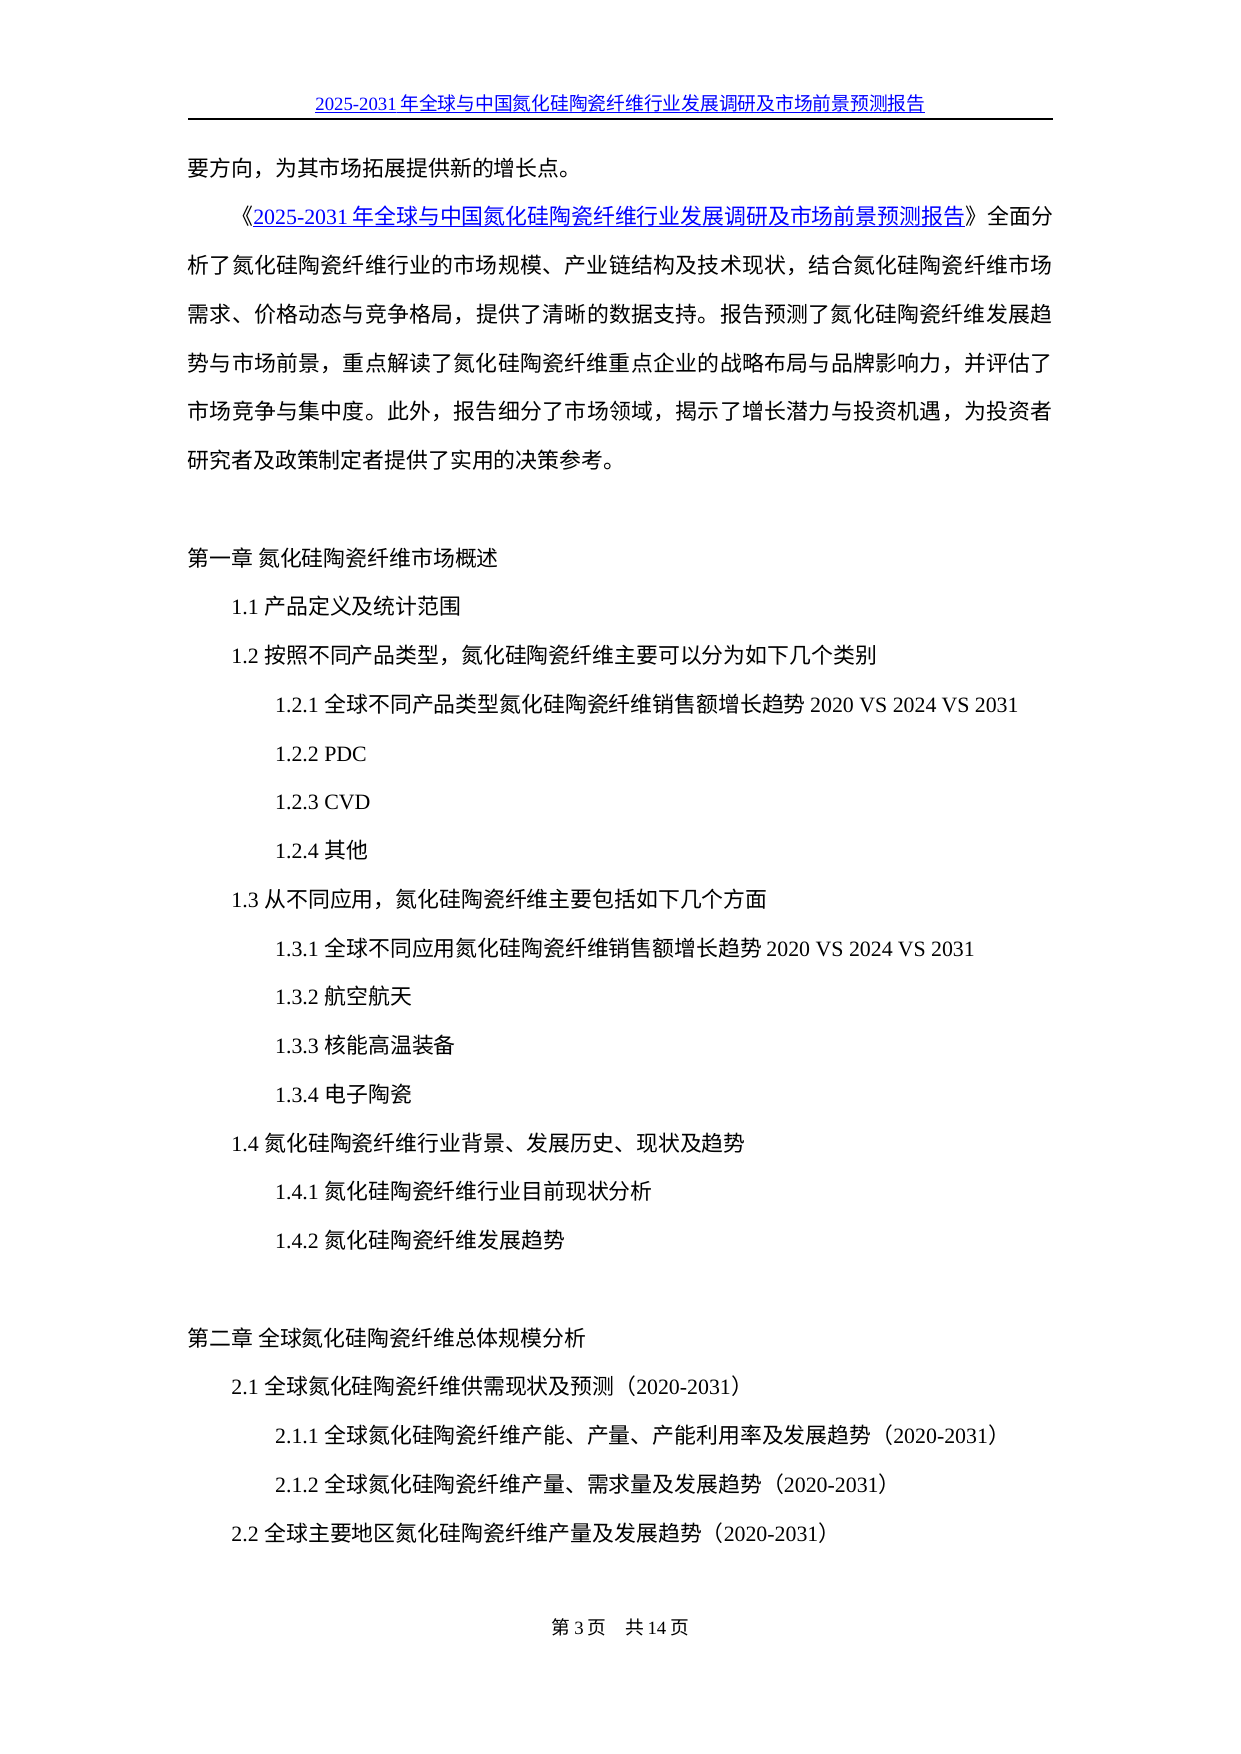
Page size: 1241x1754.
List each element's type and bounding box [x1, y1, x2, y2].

text [187, 150, 1053, 1548]
